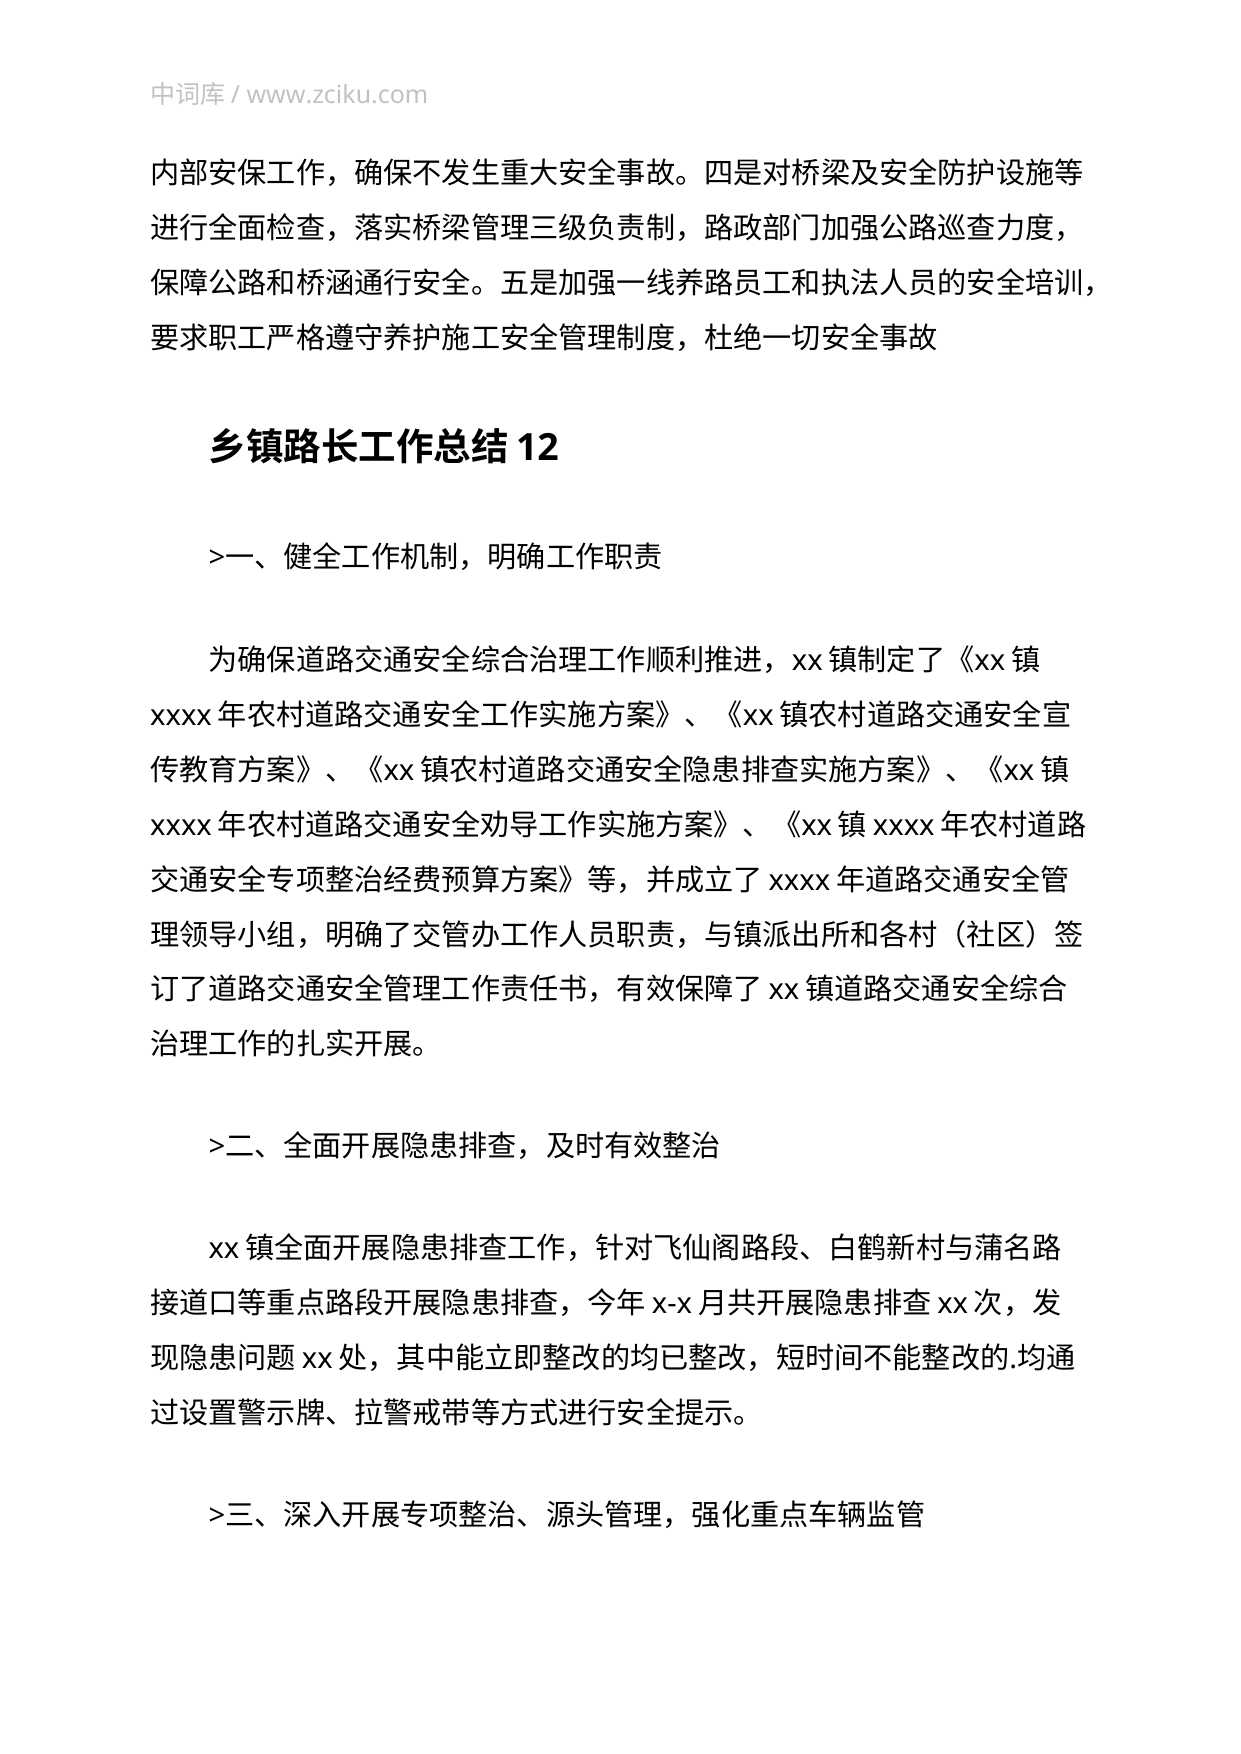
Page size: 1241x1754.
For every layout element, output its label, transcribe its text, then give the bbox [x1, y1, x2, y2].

text 为确保道路交通安全综合治理工作顺利推进，xx镇制定了《xx镇xxxx年农村道路交通安全工作实施方案》、《xx镇农村道路交通安全宣传教育方案》、《xx镇农村道路交通安全隐患排查实施方案》、《xx镇xxxx年农村道路交通安全劝导工作实施方案》、《xx镇xxxx年农村道路交通安全专项整治经费预算方案》等，并成立了xxxx年道路交通安全管理领导小组，明确了交管办工作人员职责，与镇派出所和各村（社区）签订了道路交通安全管理工作责任书，有效保障了xx镇道路交通安全综合治理工作的扎实开展。 [150, 636, 1090, 1063]
text xx镇全面开展隐患排查工作，针对飞仙阁路段、白鹤新村与蒲名路接道口等重点路段开展隐患排查，今年x-x月共开展隐患排查xx次，发现隐患问题xx处，其中能立即整改的均已整改，短时间不能整改的.均通过设置警示牌、拉警戒带等方式进行安全提示。 [150, 1225, 1090, 1432]
text >三、深入开展专项整治、源头管理，强化重点车辆监管 [150, 1491, 1090, 1534]
text 乡镇路长工作总结12 [150, 416, 1090, 471]
text >一、健全工作机制，明确工作职责 [150, 534, 1090, 576]
text >二、全面开展隐患排查，及时有效整治 [150, 1123, 1090, 1165]
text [150, 150, 1090, 357]
